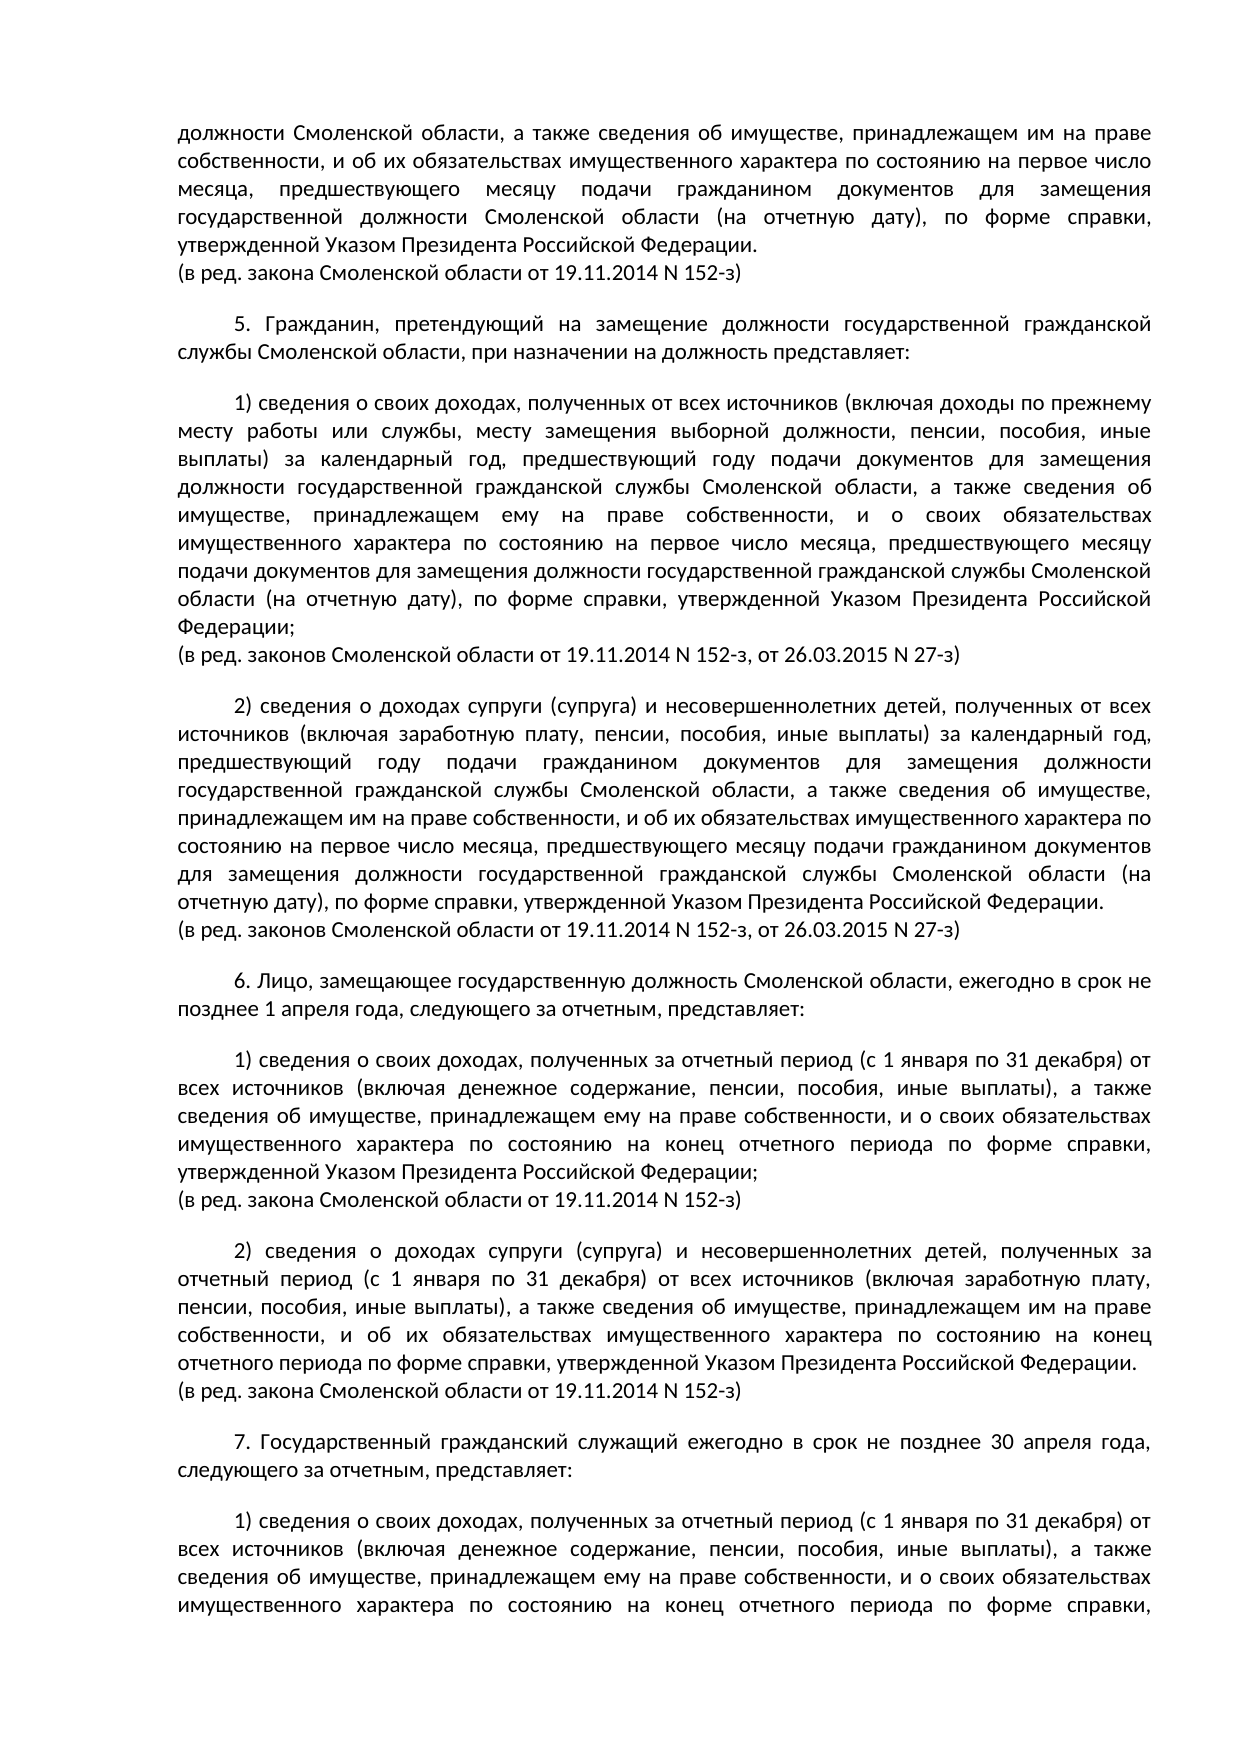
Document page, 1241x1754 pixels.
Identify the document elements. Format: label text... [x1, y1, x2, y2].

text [177, 1506, 1152, 1618]
text (в ред. закона Смоленской области от 19.11.2014 N 152-з) [177, 1376, 1152, 1404]
text (в ред. закона Смоленской области от 19.11.2014 N 152-з) [177, 1185, 1152, 1213]
text 1) сведения о своих доходах, полученных от всех источников (включая доходы по прежнему месту работы или службы, месту замещения выборной должности, пенсии, пособия, иные выплаты) за календарный год, предшествующий году подачи документов для замещения должности государственной гражданской службы Смоленской области, а также сведения об имуществе, принадлежащем ему на праве собственности, и о своих обязательствах имущественного характера по состоянию на первое число месяца, предшествующего месяцу подачи документов для замещения должности государственной гражданской службы Смоленской области (на отчетную дату), по форме справки, утвержденной Указом Президента Российской Федерации; [177, 388, 1152, 640]
text 5. Гражданин, претендующий на замещение должности государственной гражданской службы Смоленской области, при назначении на должность представляет: [177, 309, 1152, 365]
text 2) сведения о доходах супруги (супруга) и несовершеннолетних детей, полученных от всех источников (включая заработную плату, пенсии, пособия, иные выплаты) за календарный год, предшествующий году подачи гражданином документов для замещения должности государственной гражданской службы Смоленской области, а также сведения об имуществе, принадлежащем им на праве собственности, и об их обязательствах имущественного характера по состоянию на первое число месяца, предшествующего месяцу подачи гражданином документов для замещения должности государственной гражданской службы Смоленской области (на отчетную дату), по форме справки, утвержденной Указом Президента Российской Федерации. [177, 691, 1152, 915]
text (в ред. законов Смоленской области от 19.11.2014 N 152-з, от 26.03.2015 N 27-з) [177, 640, 1152, 668]
text (в ред. закона Смоленской области от 19.11.2014 N 152-з) [177, 258, 1152, 286]
text 6. Лицо, замещающее государственную должность Смоленской области, ежегодно в срок не позднее 1 апреля года, следующего за отчетным, представляет: [177, 966, 1152, 1022]
text 7. Государственный гражданский служащий ежегодно в срок не позднее 30 апреля года, следующего за отчетным, представляет: [177, 1427, 1152, 1483]
text (в ред. законов Смоленской области от 19.11.2014 N 152-з, от 26.03.2015 N 27-з) [177, 915, 1152, 943]
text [177, 118, 1152, 258]
